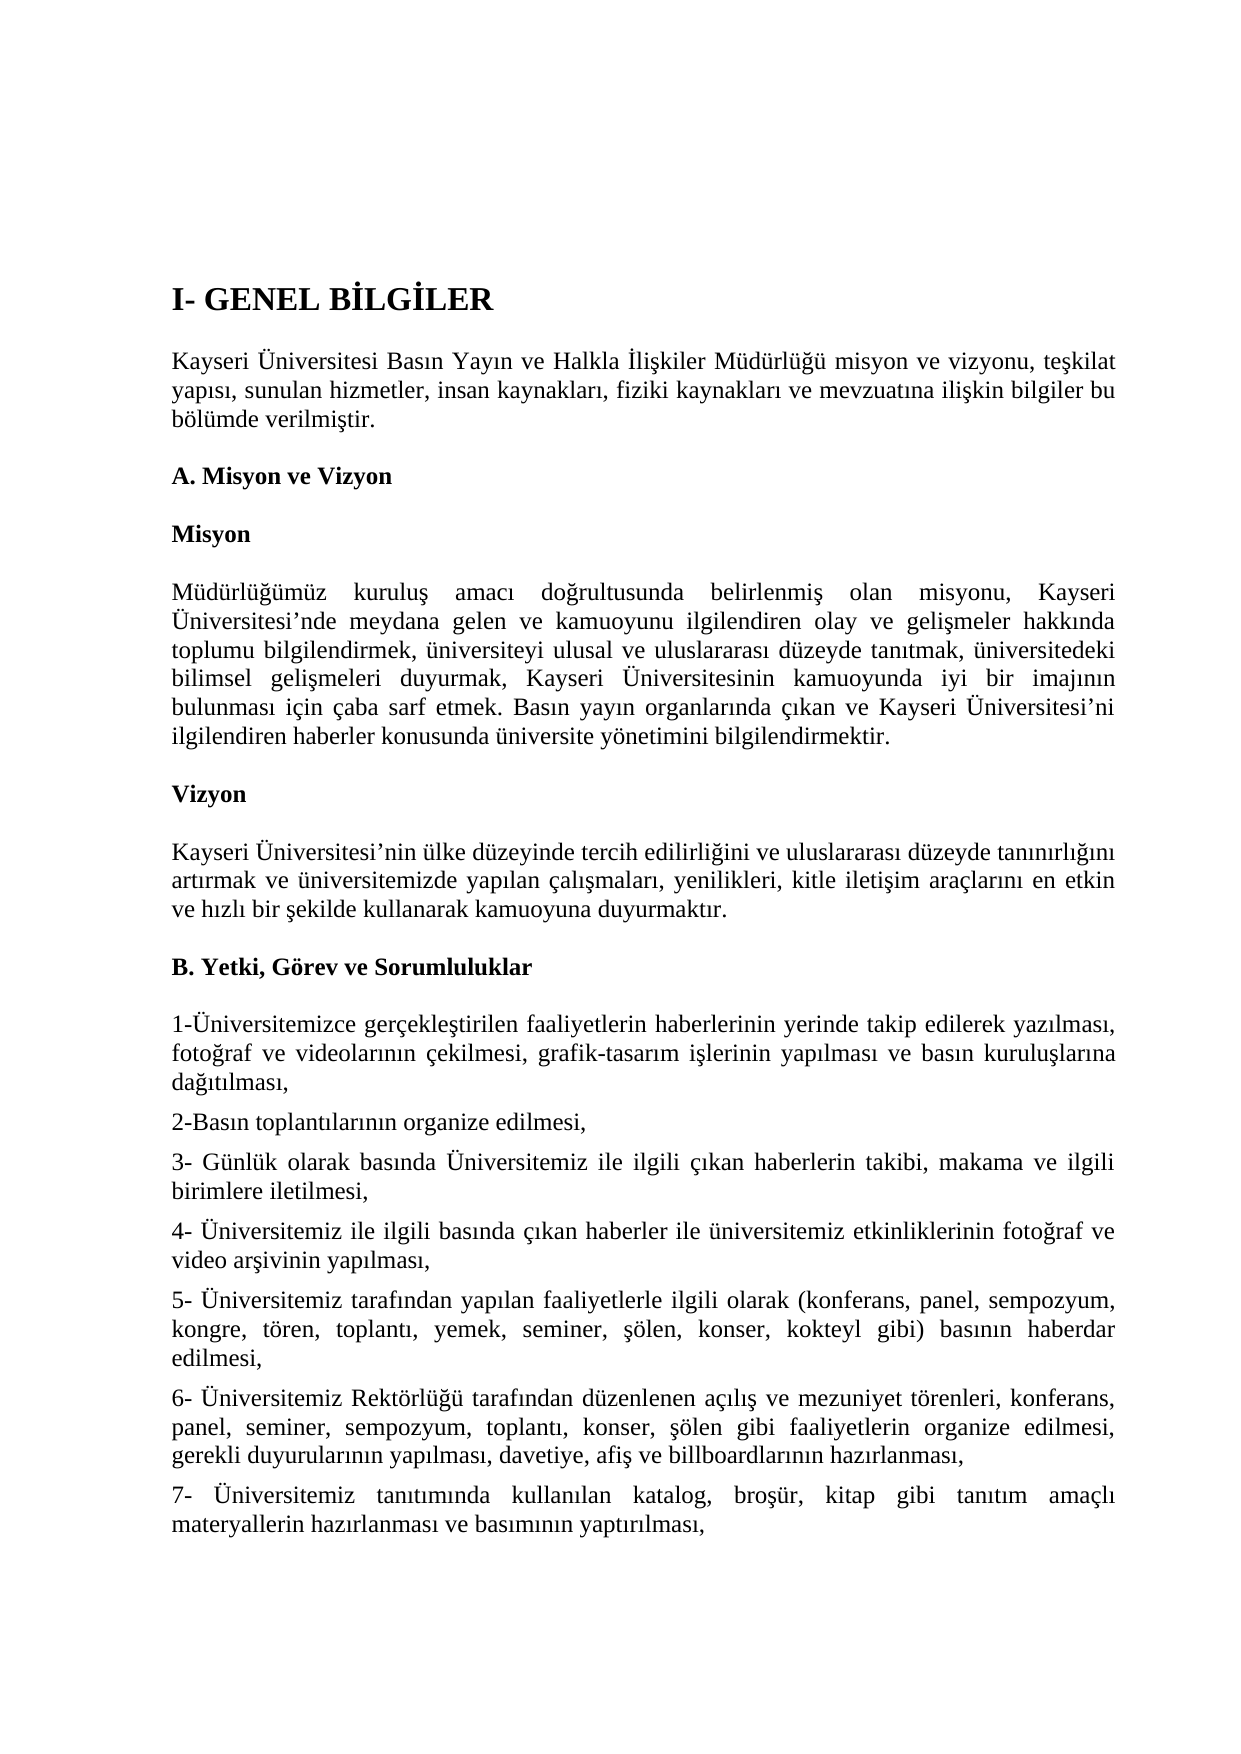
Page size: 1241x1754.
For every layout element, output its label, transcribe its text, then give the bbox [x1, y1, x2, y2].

text 5- Üniversitemiz tarafından yapılan faaliyetlerle ilgili olarak (konferans, panel, sempozyum, kongre, tören, toplantı, yemek, seminer, şölen, konser, kokteyl gibi) basının haberdar edilmesi, [171, 1285, 1116, 1371]
text 7- Üniversitemiz tanıtımında kullanılan katalog, broşür, kitap gibi tanıtım amaçlı materyallerin hazırlanması ve basımının yaptırılması, [171, 1481, 1116, 1538]
text Kayseri Üniversitesi’nin ülke düzeyinde tercih edilirliğini ve uluslararası düzeyde tanınırlığını artırmak ve üniversitemizde yapılan çalışmaları, yenilikleri, kitle iletişim araçlarını en etkin ve hızlı bir şekilde kullanarak kamuoyuna duyurmaktır. [171, 837, 1116, 923]
subtitle B. Yetki, Görev ve Sorumluluklar [171, 952, 1116, 981]
text 3- Günlük olarak basında Üniversitemiz ile ilgili çıkan haberlerin takibi, makama ve ilgili birimlere iletilmesi, [171, 1147, 1116, 1205]
subtitle A. Misyon ve Vizyon [171, 461, 1116, 490]
text 2-Basın toplantılarının organize edilmesi, [171, 1107, 1116, 1136]
text 1-Üniversitemizce gerçekleştirilen faaliyetlerin haberlerinin yerinde takip edilerek yazılması, fotoğraf ve videolarının çekilmesi, grafik-tasarım işlerinin yapılması ve basın kuruluşlarına dağıtılması, [171, 1009, 1116, 1096]
subtitle I- GENEL BİLGİLER [171, 279, 1116, 318]
text 6- Üniversitemiz Rektörlüğü tarafından düzenlenen açılış ve mezuniyet törenleri, konferans, panel, seminer, sempozyum, toplantı, konser, şölen gibi faaliyetlerin organize edilmesi, gerekli duyurularının yapılması, davetiye, afiş ve billboardlarının hazırlanması, [171, 1383, 1116, 1469]
text 4- Üniversitemiz ile ilgili basında çıkan haberler ile üniversitemiz etkinliklerinin fotoğraf ve video arşivinin yapılması, [171, 1216, 1116, 1274]
text Kayseri Üniversitesi Basın Yayın ve Halkla İlişkiler Müdürlüğü misyon ve vizyonu, teşkilat yapısı, sunulan hizmetler, insan kaynakları, fiziki kaynakları ve mevzuatına ilişkin bilgiler bu bölümde verilmiştir. [171, 346, 1116, 433]
text Müdürlüğümüz kuruluş amacı doğrultusunda belirlenmiş olan misyonu, Kayseri Üniversitesi’nde meydana gelen ve kamuoyunu ilgilendiren olay ve gelişmeler hakkında toplumu bilgilendirmek, üniversiteyi ulusal ve uluslararası düzeyde tanıtmak, üniversitedeki bilimsel gelişmeleri duyurmak, Kayseri Üniversitesinin kamuoyunda iyi bir imajının bulunması için çaba sarf etmek. Basın yayın organlarında çıkan ve Kayseri Üniversitesi’ni ilgilendiren haberler konusunda üniversite yönetimini bilgilendirmektir. [171, 577, 1116, 750]
text Vizyon [171, 779, 1116, 808]
text Misyon [171, 519, 1116, 548]
